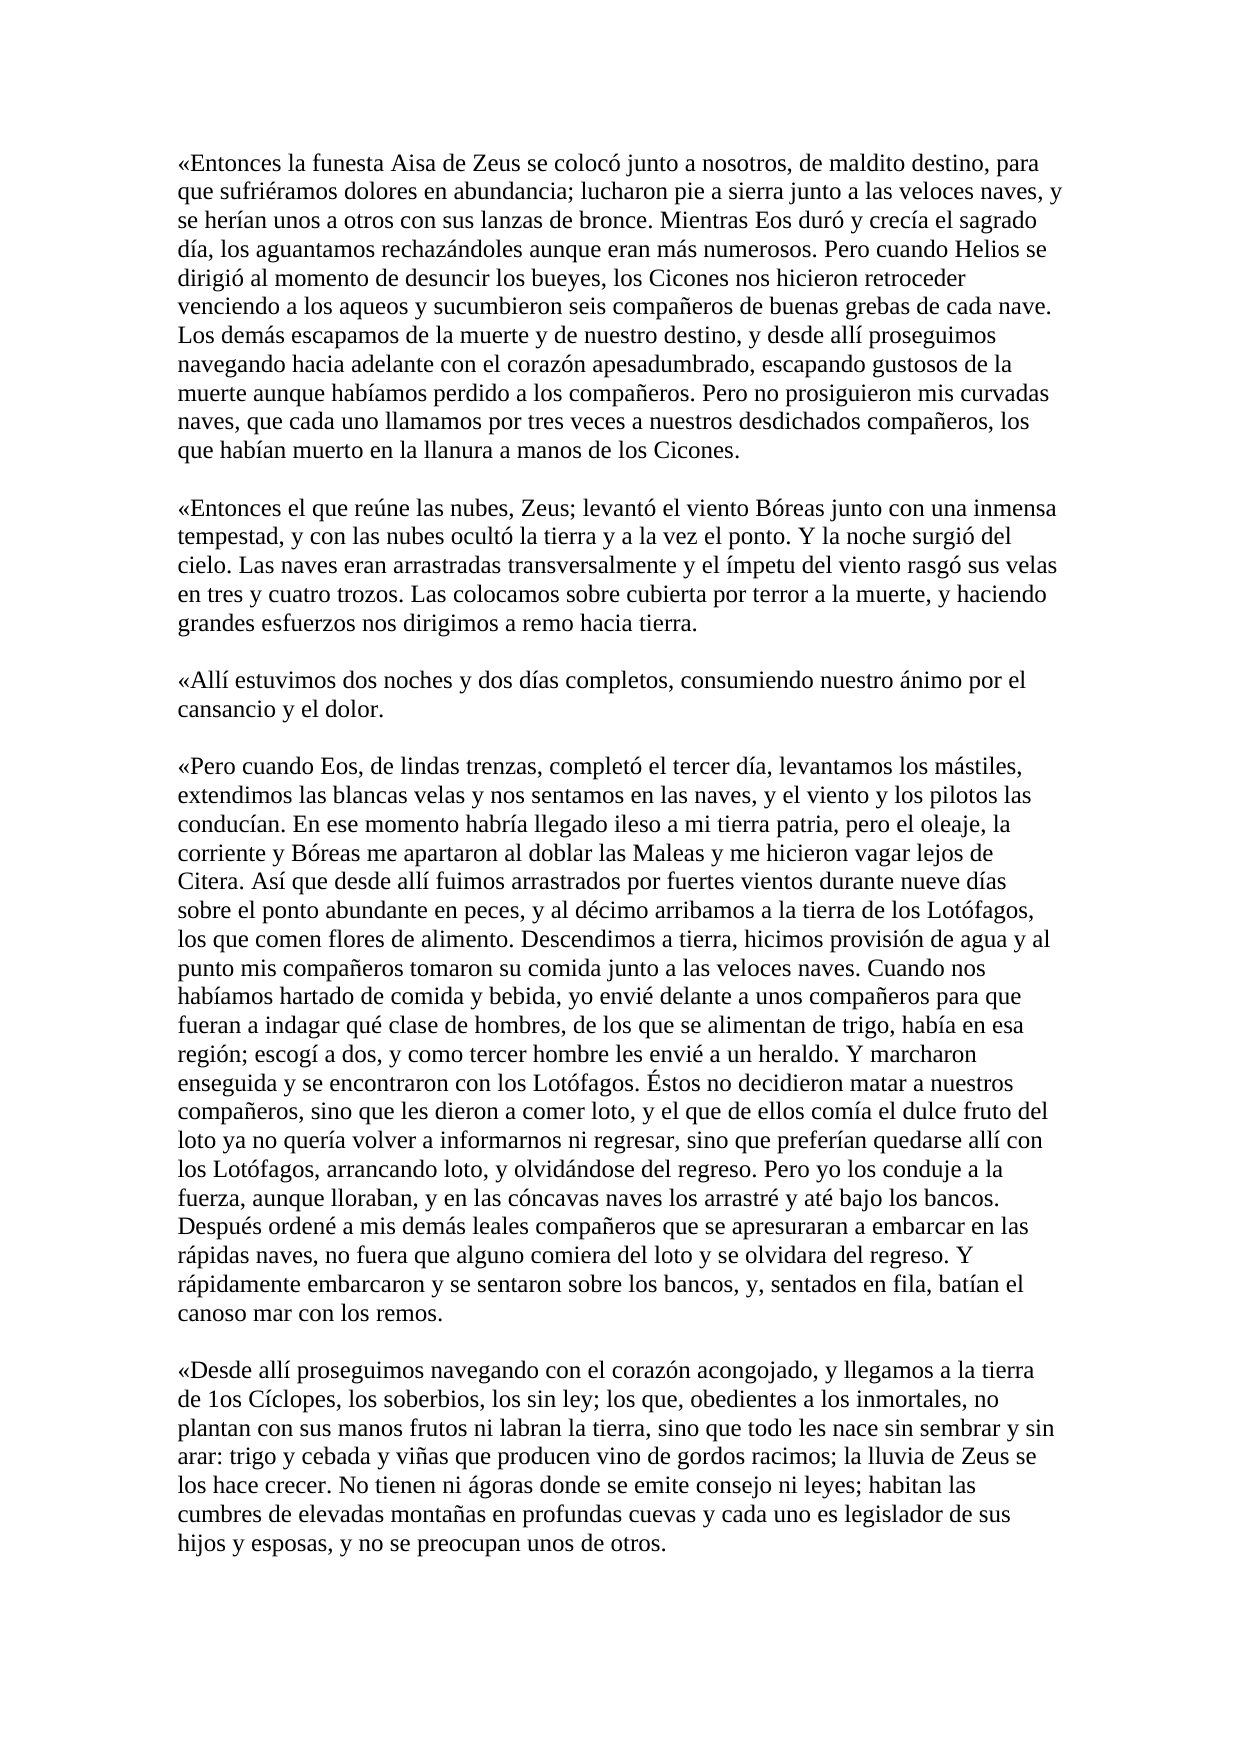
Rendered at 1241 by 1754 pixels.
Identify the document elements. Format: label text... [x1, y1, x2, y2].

text «Allí estuvimos dos noches y dos días completos, consumiendo nuestro ánimo por el cansancio y el dolor. [177, 665, 1063, 723]
text «Entonces la funesta Aisa de Zeus se colocó junto a nosotros, de maldito destino, para que sufriéramos dolores en abundancia; lucharon pie a sierra junto a las veloces naves, y se herían unos a otros con sus lanzas de bronce. Mientras Eos duró y crecía el sagrado día, los aguantamos rechazándoles aunque eran más numerosos. Pero cuando Helios se dirigió al momento de desuncir los bueyes, los Cicones nos hicieron retroceder venciendo a los aqueos y sucumbieron seis compañeros de buenas grebas de cada nave. Los demás escapamos de la muerte y de nuestro destino, y desde allí proseguimos navegando hacia adelante con el corazón apesadumbrado, escapando gustosos de la muerte aunque habíamos perdido a los compañeros. Pero no prosiguieron mis curvadas naves, que cada uno llamamos por tres veces a nuestros desdichados compañeros, los que habían muerto en la llanura a manos de los Cicones. [177, 148, 1063, 464]
text «Desde allí proseguimos navegando con el corazón acongojado, y llegamos a la tierra de 1os Cíclopes, los soberbios, los sin ley; los que, obedientes a los inmortales, no plantan con sus manos frutos ni labran la tierra, sino que todo les nace sin sembrar y sin arar: trigo y cebada y viñas que producen vino de gordos racimos; la lluvia de Zeus se los hace crecer. No tienen ni ágoras donde se emite consejo ni leyes; habitan las cumbres de elevadas montañas en profundas cuevas y cada uno es legislador de sus hijos y esposas, y no se preocupan unos de otros. [177, 1355, 1063, 1556]
text «Pero cuando Eos, de lindas trenzas, completó el tercer día, levantamos los mástiles, extendimos las blancas velas y nos sentamos en las naves, y el viento y los pilotos las conducían. En ese momento habría llegado ileso a mi tierra patria, pero el oleaje, la corriente y Bóreas me apartaron al doblar las Maleas y me hicieron vagar lejos de Citera. Así que desde allí fuimos arrastrados por fuertes vientos durante nueve días sobre el ponto abundante en peces, y al décimo arribamos a la tierra de los Lotófagos, los que comen flores de alimento. Descendimos a tierra, hicimos provisión de agua y al punto mis compañeros tomaron su comida junto a las veloces naves. Cuando nos habíamos hartado de comida y bebida, yo envié delante a unos compañeros para que fueran a indagar qué clase de hombres, de los que se alimentan de trigo, había en esa región; escogí a dos, y como tercer hombre les envié a un heraldo. Y marcharon enseguida y se encontraron con los Lotófagos. Éstos no decidieron matar a nuestros compañeros, sino que les dieron a comer loto, y el que de ellos comía el dulce fruto del loto ya no quería volver a informarnos ni regresar, sino que preferían quedarse allí con los Lotófagos, arrancando loto, y olvidándose del regreso. Pero yo los conduje a la fuerza, aunque lloraban, y en las cóncavas naves los arrastré y até bajo los bancos. Después ordené a mis demás leales compañeros que se apresuraran a embarcar en las rápidas naves, no fuera que alguno comiera del loto y se olvidara del regreso. Y rápidamente embarcaron y se sentaron sobre los bancos, y, sentados en fila, batían el canoso mar con los remos. [177, 751, 1063, 1326]
text «Entonces el que reúne las nubes, Zeus; levantó el viento Bóreas junto con una inmensa tempestad, y con las nubes ocultó la tierra y a la vez el ponto. Y la noche surgió del cielo. Las naves eran arrastradas transversalmente y el ímpetu del viento rasgó sus velas en tres y cuatro trozos. Las colocamos sobre cubierta por terror a la muerte, y haciendo grandes esfuerzos nos dirigimos a remo hacia tierra. [177, 493, 1063, 636]
